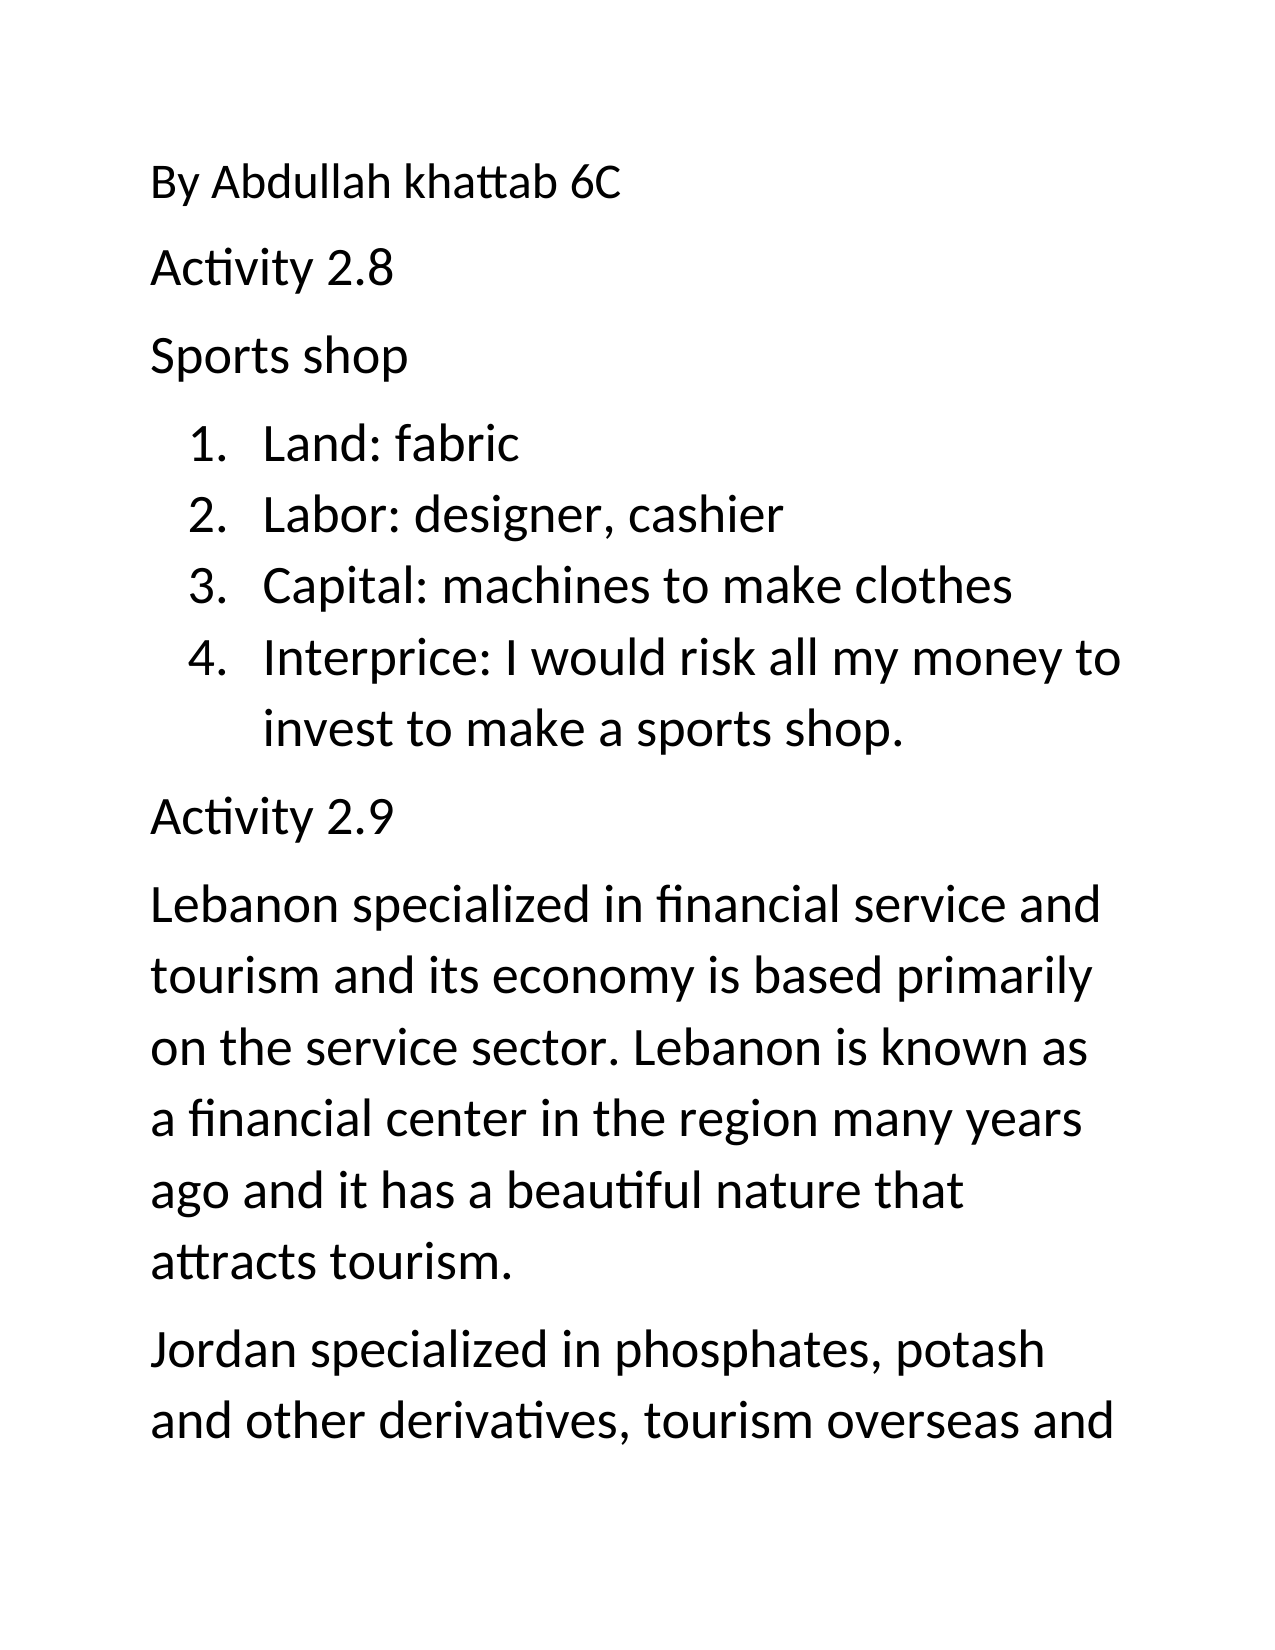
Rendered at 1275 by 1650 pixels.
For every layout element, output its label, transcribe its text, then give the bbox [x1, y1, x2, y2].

text Activity 2.9 [150, 782, 1125, 848]
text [150, 1315, 1125, 1452]
text Activity 2.8 [150, 232, 1125, 299]
list Land: fabric [187, 408, 1125, 475]
list Capital: machines to make clothes [187, 551, 1125, 617]
text Sports shop [150, 321, 1125, 387]
text By Abdullah khattab 6C [150, 150, 1125, 211]
text Lebanon specialized in financial service and tourism and its economy is based primarily on the service sector. Lebanon is known as a financial center in the region many years ago and it has a beautiful nature that attracts tourism. [150, 870, 1125, 1293]
list Interprice: I would risk all my money to invest to make a sports shop. [187, 623, 1125, 760]
list Labor: designer, cashier [187, 480, 1125, 546]
